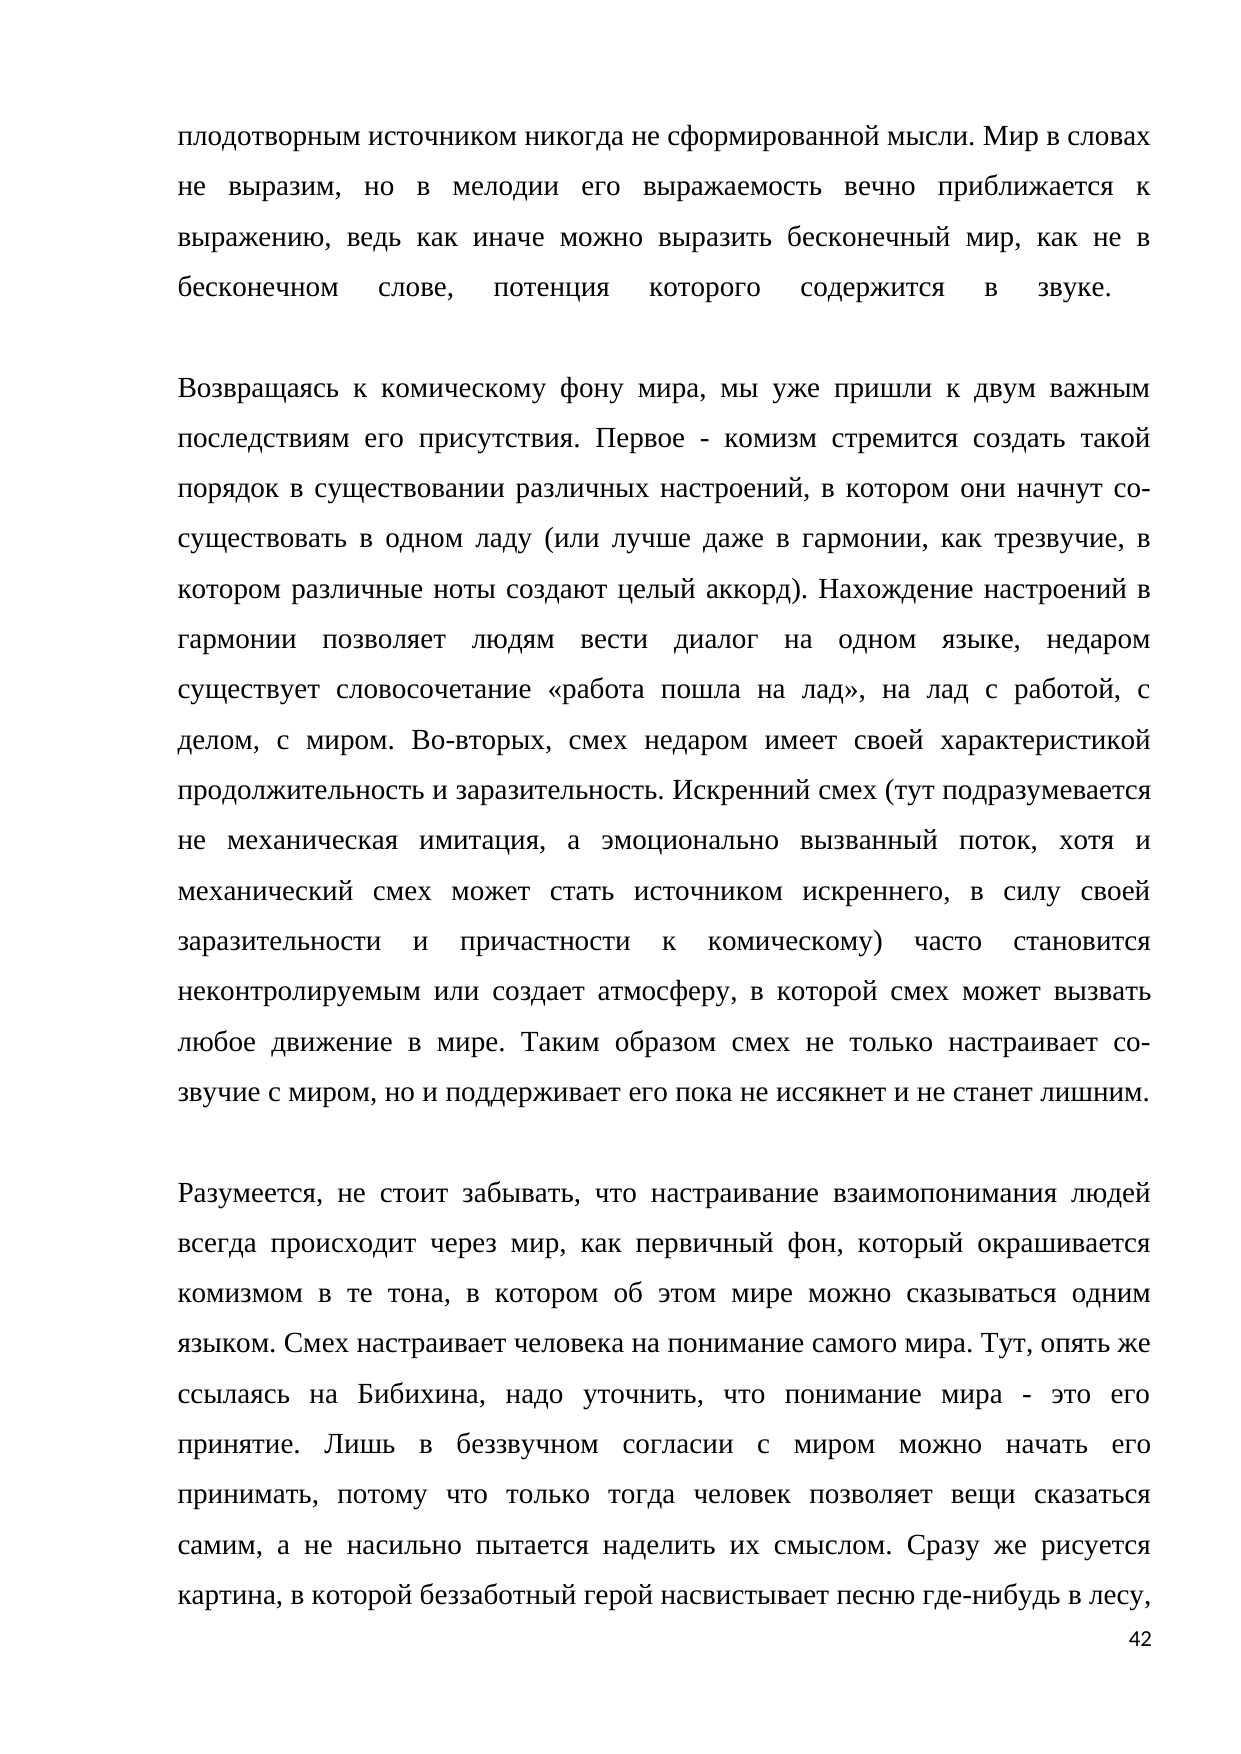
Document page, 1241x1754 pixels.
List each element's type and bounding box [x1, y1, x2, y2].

text [177, 118, 1152, 1611]
